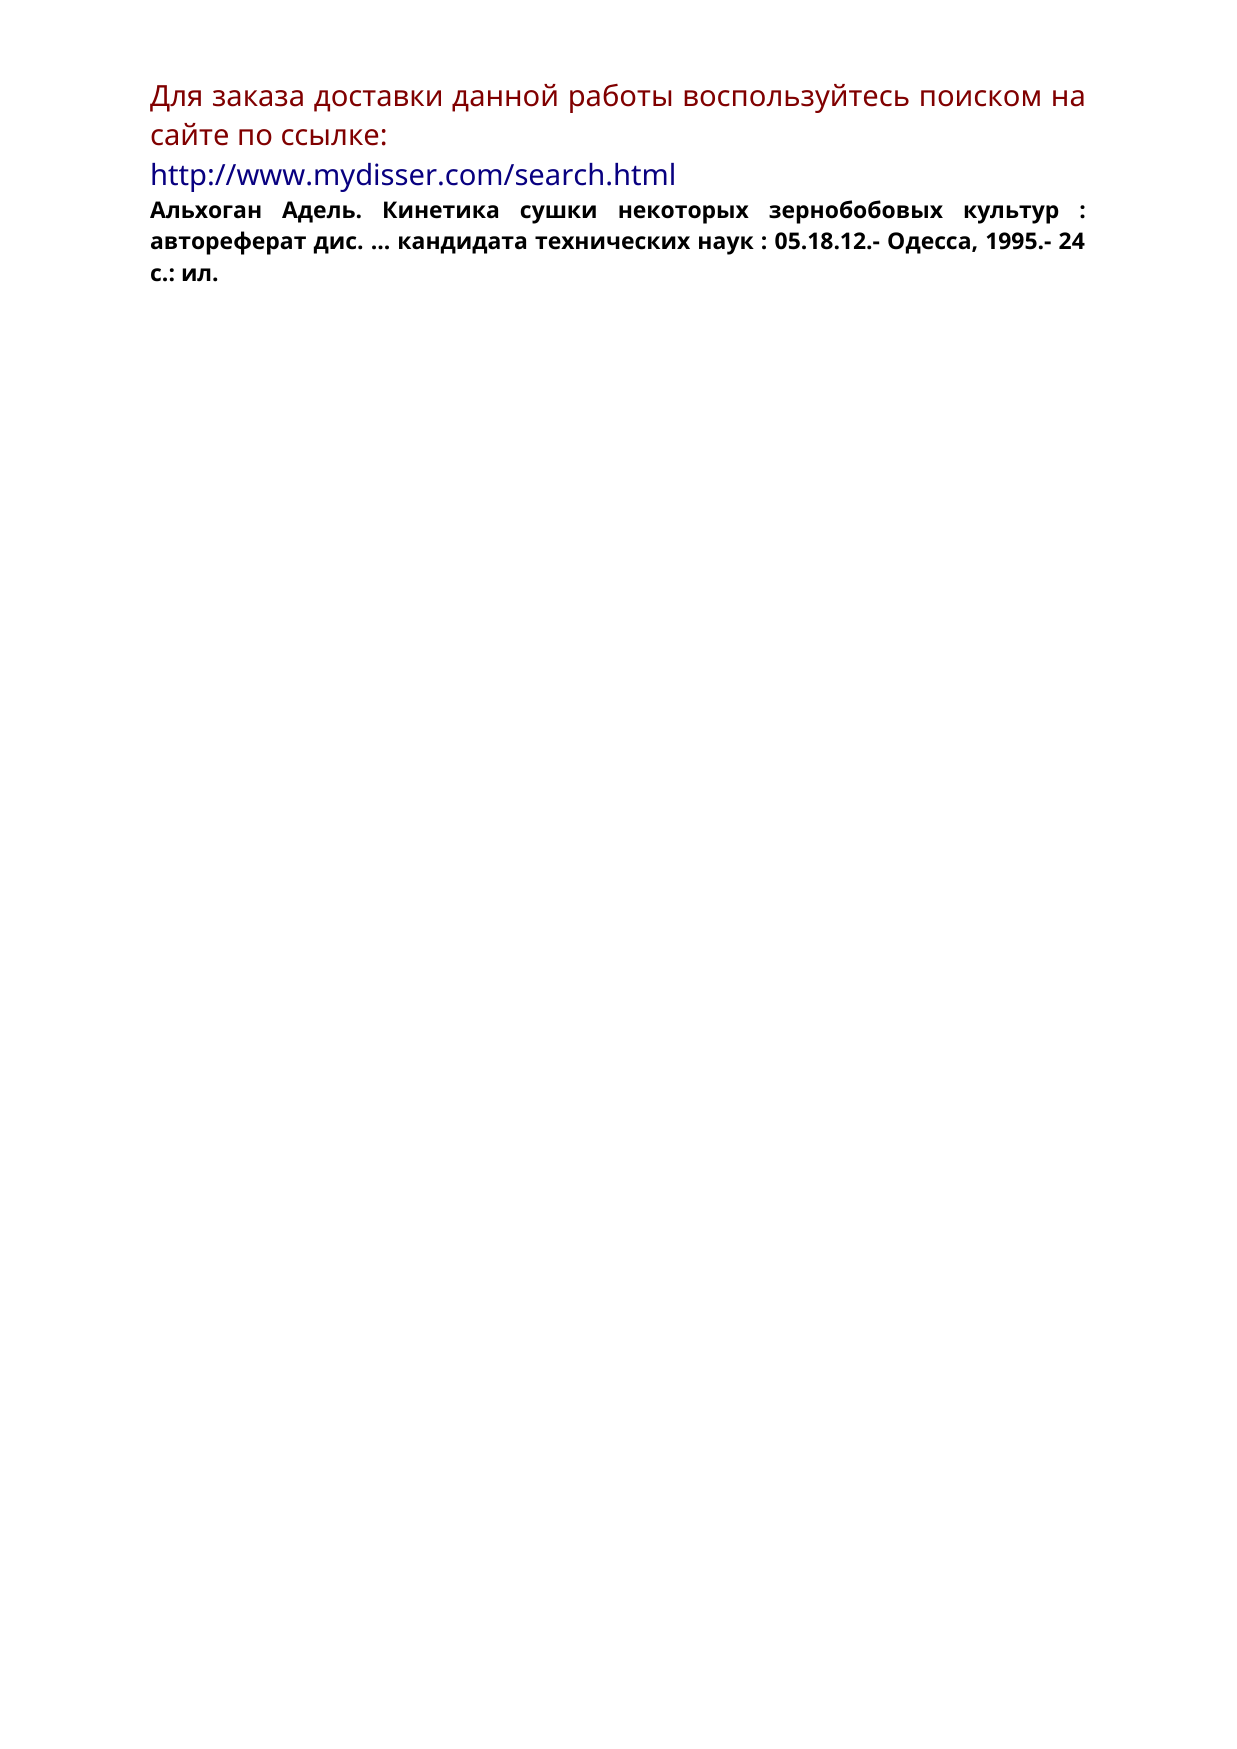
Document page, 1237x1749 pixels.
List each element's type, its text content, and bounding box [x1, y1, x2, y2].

text Альхоган Адель. Кинетика сушки некоторых зернобобовых культур : автореферат дис. ... кандидата технических наук : 05.18.12.- Одесса, 1995.- 24 с.: ил. [150, 194, 1086, 288]
